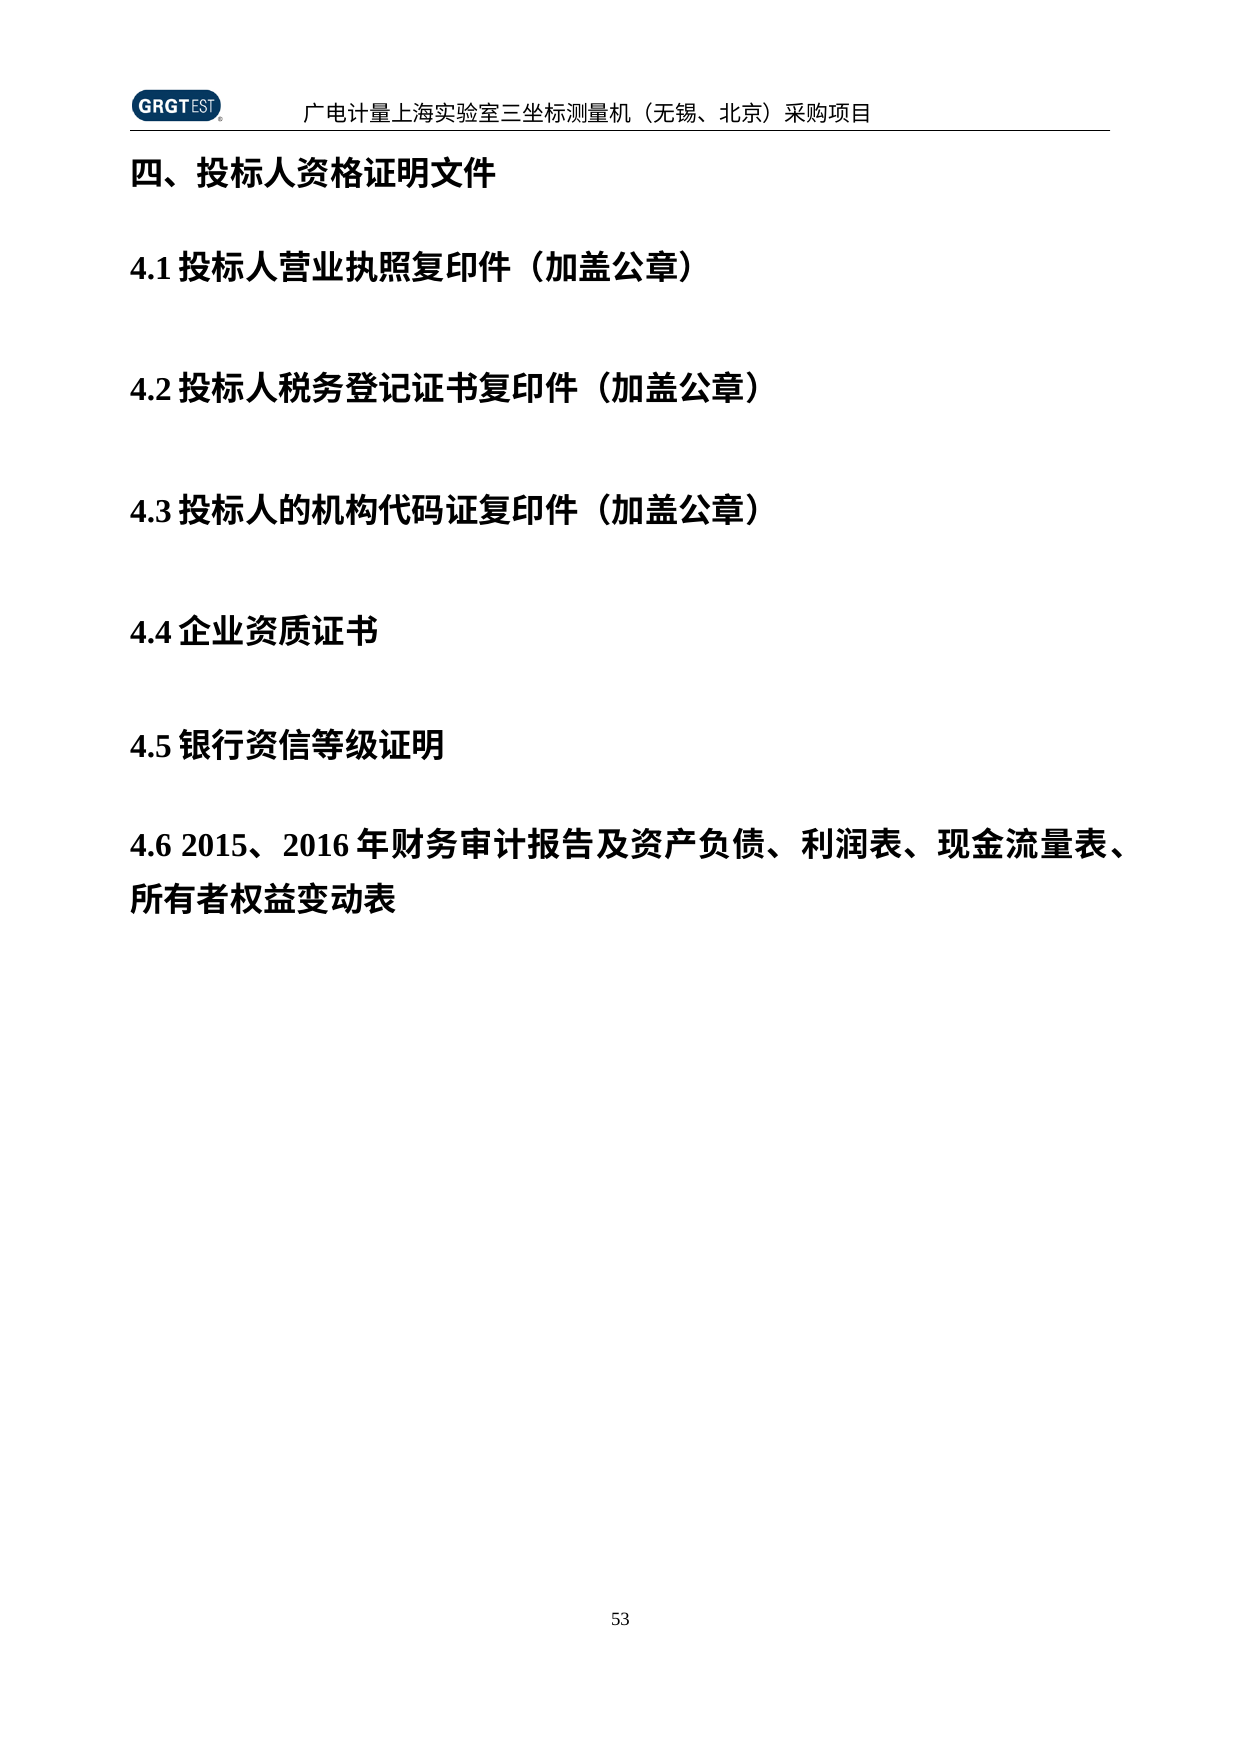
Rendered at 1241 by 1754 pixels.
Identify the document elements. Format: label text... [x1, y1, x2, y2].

subtitle 4.4企业资质证书 [130, 597, 1110, 662]
subtitle 4.3投标人的机构代码证复印件（加盖公章） [130, 475, 1110, 540]
subtitle 四、投标人资格证明文件 [130, 138, 1110, 203]
subtitle 4.1投标人营业执照复印件（加盖公章） [130, 232, 1110, 297]
text 4.6 2015、2016年财务审计报告及资产负债、利润表、现金流量表、所有者权益变动表 [130, 818, 1110, 921]
subtitle 4.2投标人税务登记证书复印件（加盖公章） [130, 354, 1110, 419]
text 4.5银行资信等级证明 [130, 718, 1110, 767]
picture [129, 88, 224, 122]
